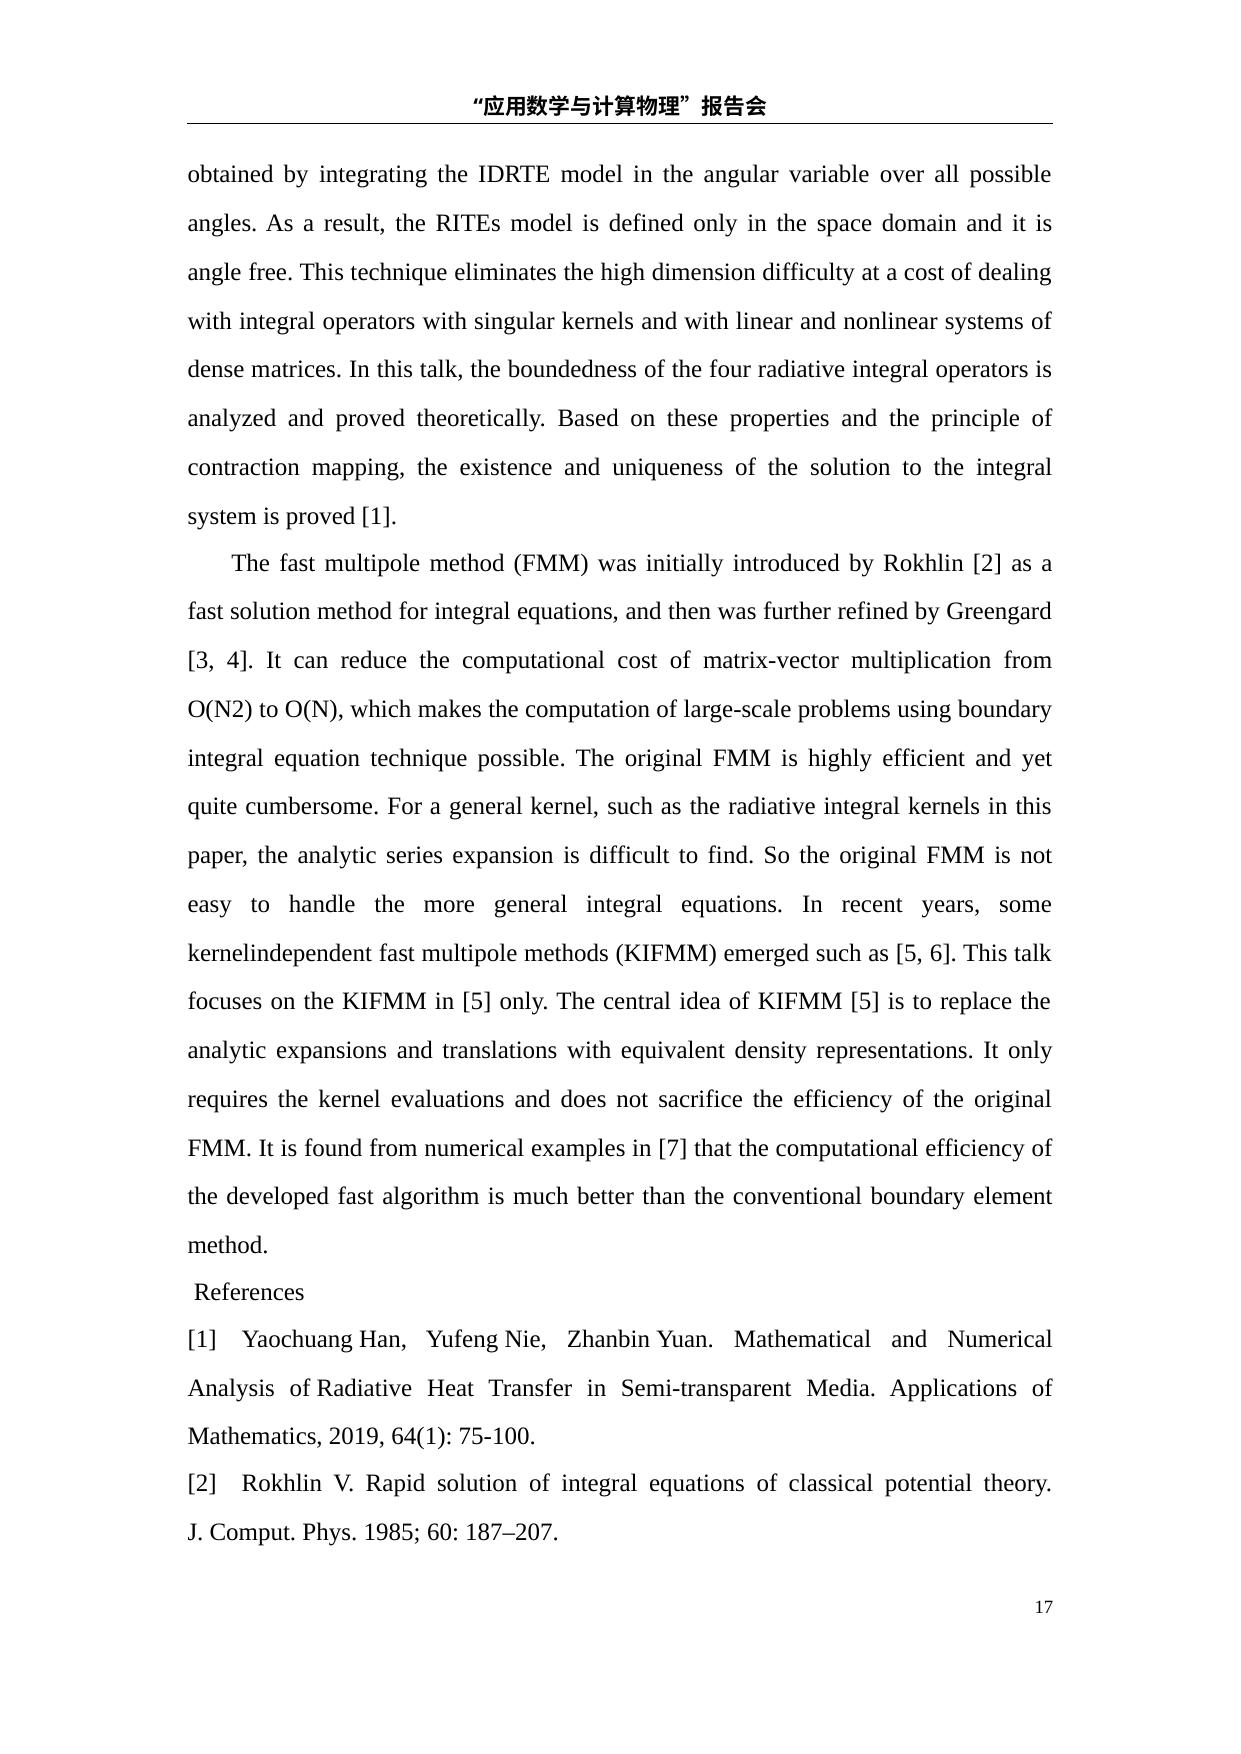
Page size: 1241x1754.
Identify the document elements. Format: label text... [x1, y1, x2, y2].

text [1] Yaochuang Han, Yufeng Nie, Zhanbin Yuan. Mathematical and Numerical Analysis of Radiative Heat Transfer in Semi-transparent Media. Applications of Mathematics, 2019, 64(1): 75-100. [187, 1322, 1053, 1452]
text The fast multipole method (FMM) was initially introduced by Rokhlin [2] as a fast solution method for integral equations, and then was further refined by Greengard [3, 4]. It can reduce the computational cost of matrix-vector multiplication from O(N2) to O(N), which makes the computation of large-scale problems using boundary integral equation technique possible. The original FMM is highly efficient and yet quite cumbersome. For a general kernel, such as the radiative integral kernels in this paper, the analytic series expansion is difficult to find. So the original FMM is not easy to handle the more general integral equations. In recent years, some kernelindependent fast multipole methods (KIFMM) emerged such as [5, 6]. This talk focuses on the KIFMM in [5] only. The central idea of KIFMM [5] is to replace the analytic expansions and translations with equivalent density representations. It only requires the kernel evaluations and does not sacrifice the efficiency of the original FMM. It is found from numerical examples in [7] that the computational efficiency of the developed fast algorithm is much better than the conventional boundary element method. [187, 546, 1053, 1261]
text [187, 158, 1053, 531]
text References [187, 1275, 1053, 1308]
text [2] Rokhlin V. Rapid solution of integral equations of classical potential theory. J. Comput. Phys. 1985; 60: 187–207. [187, 1466, 1053, 1548]
